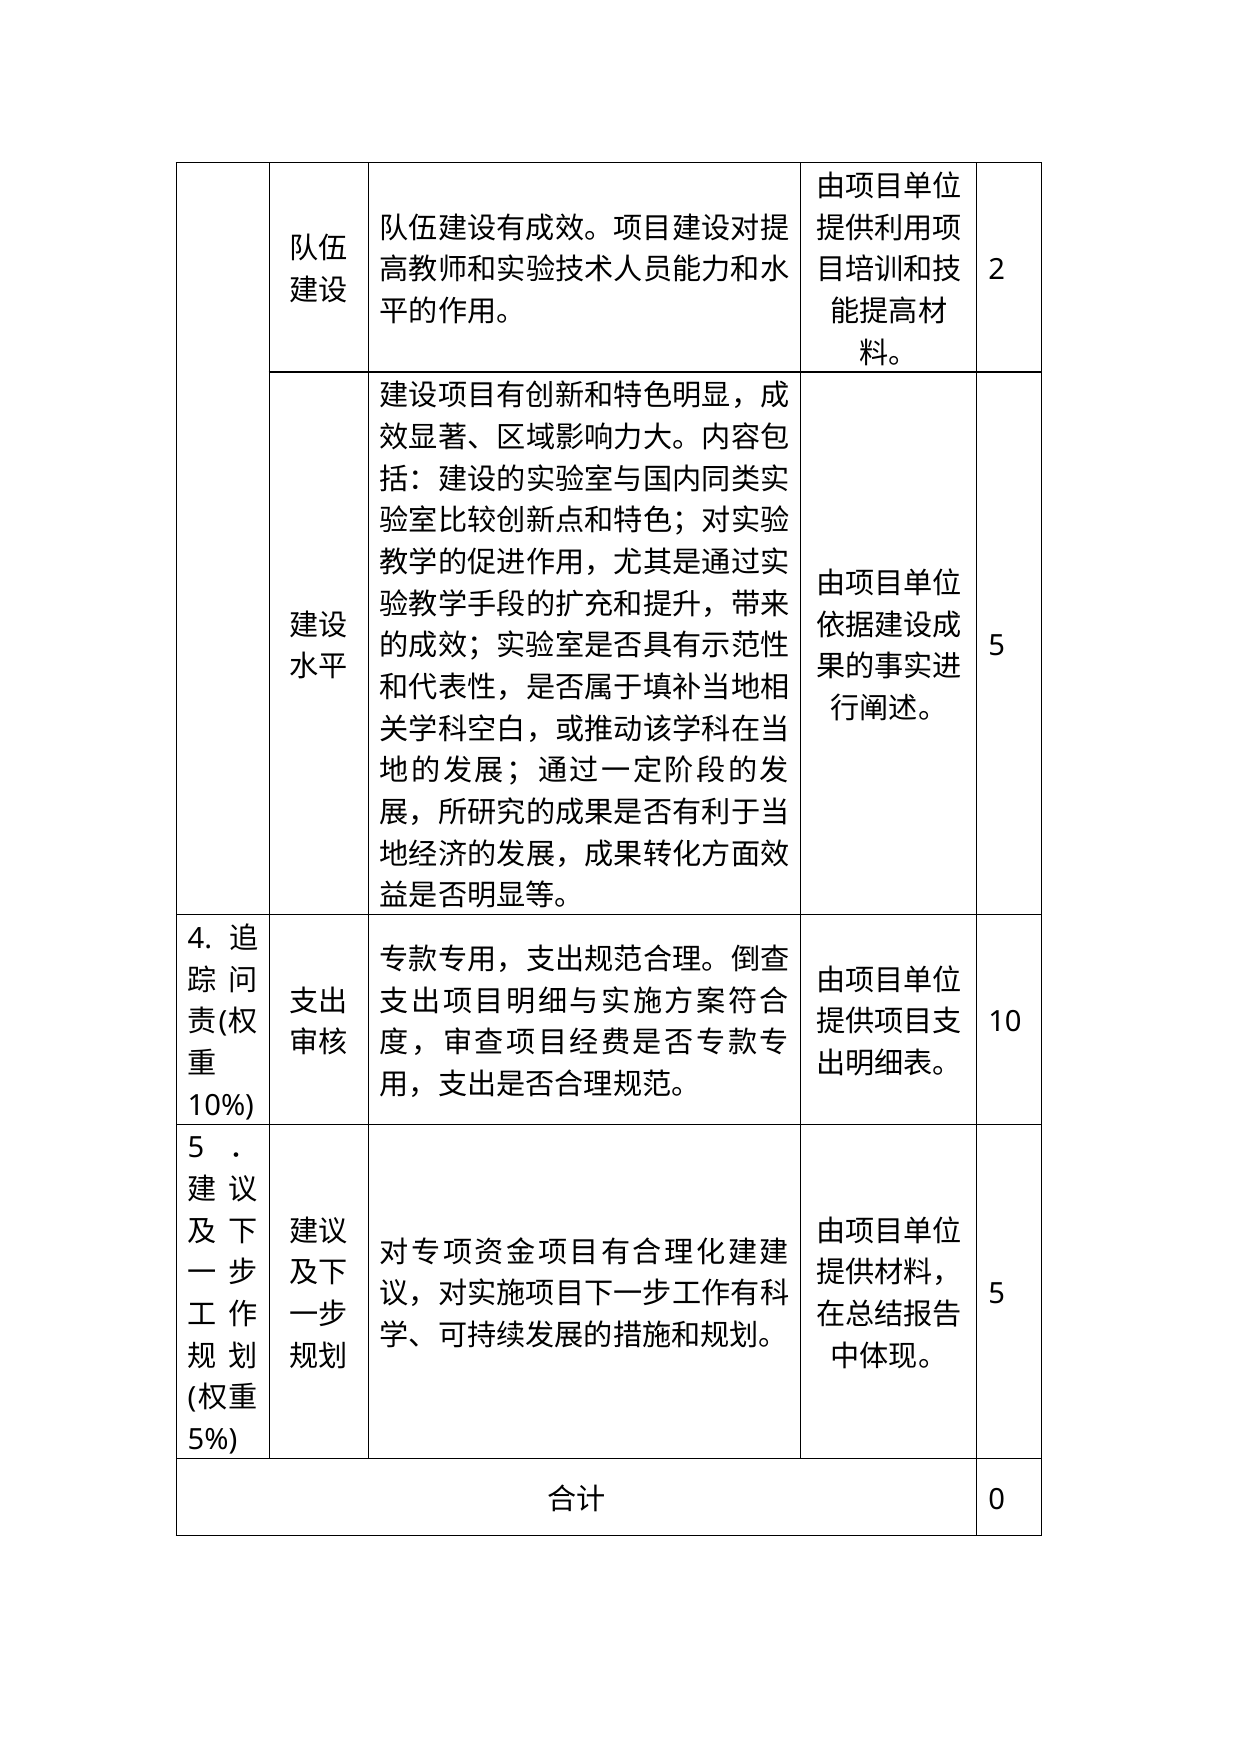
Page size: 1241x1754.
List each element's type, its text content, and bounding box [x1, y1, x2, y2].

table_cell 队伍建设有成效。项目建设对提高教师和实验技术人员能力和水平的作用。 [369, 163, 800, 371]
table_cell 建设项目有创新和特色明显，成效显著、区域影响力大。内容包括：建设的实验室与国内同类实验室比较创新点和特色；对实验教学的促进作用，尤其是通过实验教学手段的扩充和提升，带来的成效；实验室是否具有示范性和代表性，是否属于填补当地相关学科空白，或推动该学科在当地的发展；通过一定阶段的发展，所研究的成果是否有利于当地经济的发展，成果转化方面效益是否明显等。 [369, 373, 800, 914]
table_cell 由项目单位提供材料，在总结报告中体现。 [801, 1125, 976, 1458]
table_cell 5．建议及下一步工作规划(权重5%) [177, 1125, 269, 1458]
table_cell 由项目单位提供利用项目培训和技能提高材料。 [801, 163, 976, 371]
table_cell 10 [977, 915, 1041, 1123]
table_cell 5 [977, 1125, 1041, 1458]
table_cell 合计 [177, 1459, 976, 1535]
table_cell 队伍建设 [270, 163, 368, 371]
table_cell 100 [977, 1459, 1041, 1535]
table_cell 4.追踪问责(权重10%) [177, 915, 269, 1123]
table_cell 由项目单位提供项目支出明细表。 [801, 915, 976, 1123]
table_cell 建设水平 [270, 373, 368, 914]
table_cell 2 [977, 163, 1041, 371]
table_cell 对专项资金项目有合理化建建议，对实施项目下一步工作有科学、可持续发展的措施和规划。 [369, 1125, 800, 1458]
table_cell 建议及下一步规划 [270, 1125, 368, 1458]
table_cell 由项目单位依据建设成果的事实进行阐述。 [801, 373, 976, 914]
table_cell 支出审核 [270, 915, 368, 1123]
table_cell 专款专用，支出规范合理。倒查支出项目明细与实施方案符合度，审查项目经费是否专款专用，支出是否合理规范。 [369, 915, 800, 1123]
table_cell 5 [977, 373, 1041, 914]
